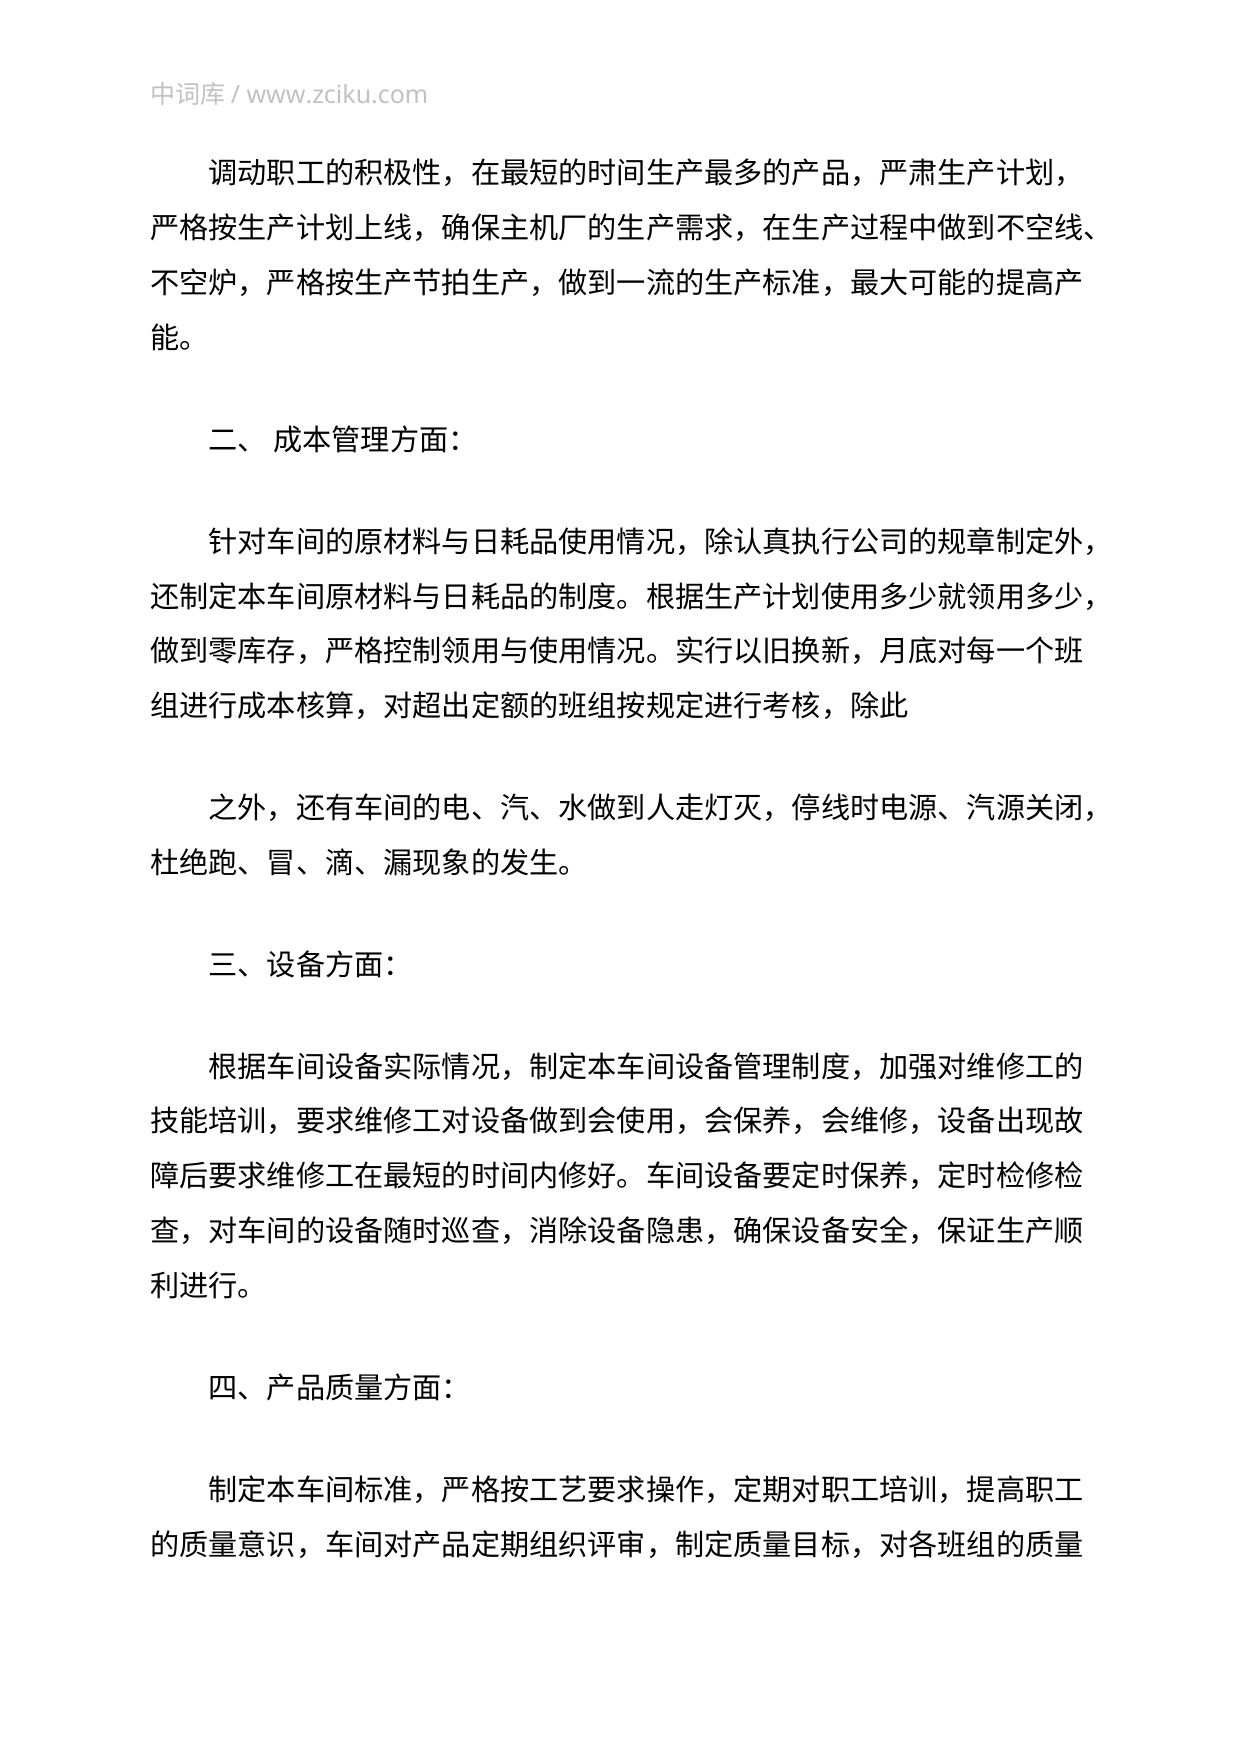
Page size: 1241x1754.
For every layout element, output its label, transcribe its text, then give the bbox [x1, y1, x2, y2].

text 针对车间的原材料与日耗品使用情况，除认真执行公司的规章制定外，还制定本车间原材料与日耗品的制度。根据生产计划使用多少就领用多少，做到零库存，严格控制领用与使用情况。实行以旧换新，月底对每一个班组进行成本核算，对超出定额的班组按规定进行考核，除此 [150, 518, 1090, 725]
text 三、设备方面： [150, 941, 1090, 984]
text 调动职工的积极性，在最短的时间生产最多的产品，严肃生产计划，严格按生产计划上线，确保主机厂的生产需求，在生产过程中做到不空线、不空炉，严格按生产节拍生产，做到一流的生产标准，最大可能的提高产能。 [150, 150, 1090, 357]
text 四、产品质量方面： [150, 1364, 1090, 1407]
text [150, 1466, 1090, 1563]
text 根据车间设备实际情况，制定本车间设备管理制度，加强对维修工的技能培训，要求维修工对设备做到会使用，会保养，会维修，设备出现故障后要求维修工在最短的时间内修好。车间设备要定时保养，定时检修检查，对车间的设备随时巡查，消除设备隐患，确保设备安全，保证生产顺利进行。 [150, 1043, 1090, 1305]
text 之外，还有车间的电、汽、水做到人走灯灭，停线时电源、汽源关闭，杜绝跑、冒、滴、漏现象的发生。 [150, 785, 1090, 882]
text 二、 成本管理方面： [150, 416, 1090, 459]
